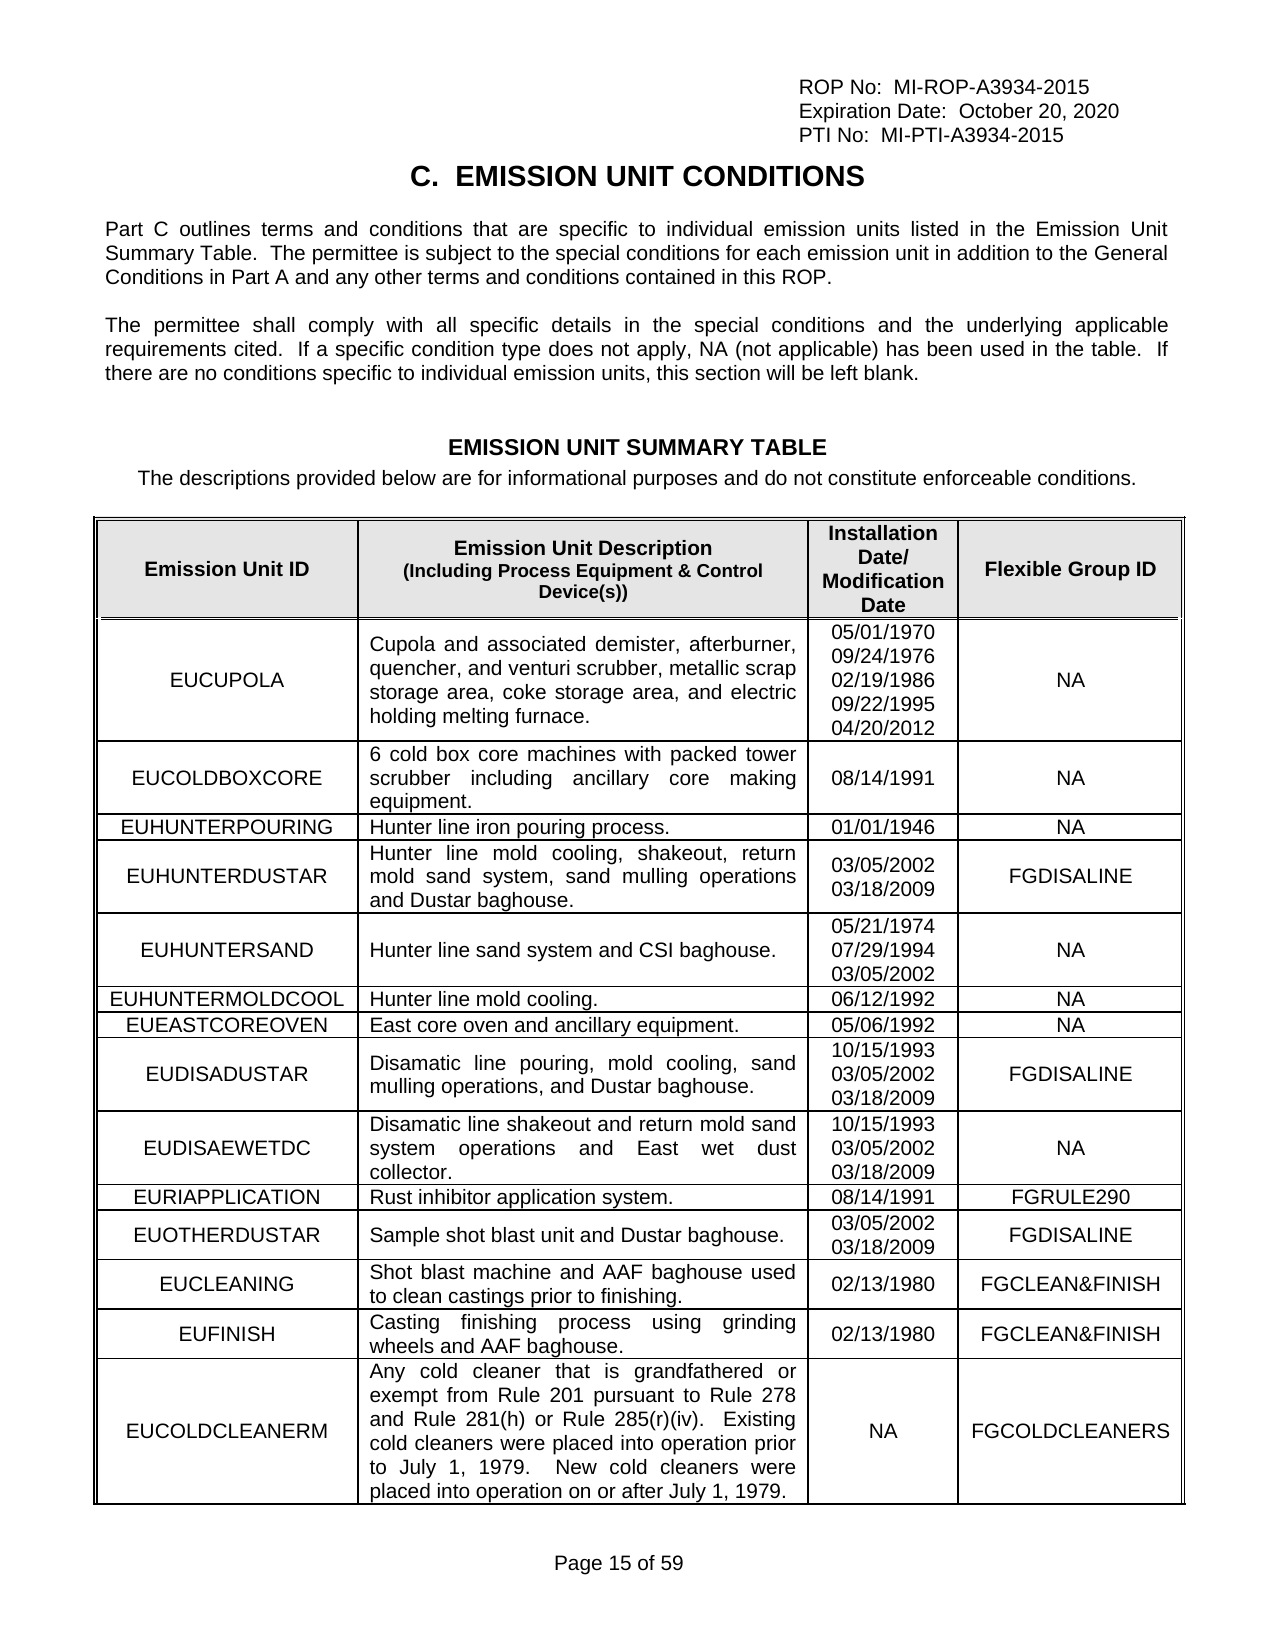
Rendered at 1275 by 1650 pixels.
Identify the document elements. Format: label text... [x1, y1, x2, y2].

table_cell 02/13/1980 [809, 1260, 957, 1308]
text The descriptions provided below are for informational purposes and do not constitute enforceable conditions. [105, 466, 1170, 490]
table_cell EUHUNTERSAND [98, 914, 357, 986]
table_cell Disamatic line shakeout and return mold sand system operations and East wet dust collector. [359, 1112, 807, 1184]
table_cell FGDISALINE [959, 841, 1181, 912]
table_cell NA [809, 1359, 957, 1503]
table_cell NA [959, 987, 1181, 1011]
table_cell 06/12/1992 [809, 987, 957, 1011]
table_cell 08/14/1991 [809, 742, 957, 813]
table_cell EUFINISH [98, 1310, 357, 1358]
table_cell 05/21/1974 07/29/1994 03/05/2002 [809, 914, 957, 986]
table_header Emission Unit Description (Including Process Equipment & Control Device(s)) [359, 521, 807, 617]
table_cell EUCOLDCLEANERM [98, 1359, 357, 1503]
table_cell EUCLEANING [98, 1260, 357, 1308]
table_cell 10/15/1993 03/05/2002 03/18/2009 [809, 1038, 957, 1110]
table_cell Rust inhibitor application system. [359, 1185, 807, 1209]
table_cell EUHUNTERDUSTAR [98, 841, 357, 912]
subtitle EMISSION UNIT SUMMARY TABLE [105, 433, 1170, 460]
table_cell EURIAPPLICATION [98, 1185, 357, 1209]
table_cell FGDISALINE [959, 1038, 1181, 1110]
table_cell EUOTHERDUSTAR [98, 1211, 357, 1259]
table_header Installation Date/ Modification Date [809, 521, 957, 617]
table_cell NA [959, 617, 1183, 740]
table_cell NA [959, 1013, 1181, 1037]
table_cell East core oven and ancillary equipment. [359, 1013, 807, 1037]
text Part C outlines terms and conditions that are specific to individual emission units listed in the Emission Unit Summary Table. The permittee is subject to the special conditions for each emission unit in addition to the General Conditions in Part A and any other terms and conditions contained in this . [105, 217, 1170, 289]
table_cell Hunter line sand system and CSI baghouse. [359, 914, 807, 986]
text The permittee shall comply with all specific details in the special conditions and the underlying applicable requirements cited. If a specific condition type does not apply, (not applicable) has been used in the table. If there are no conditions specific to individual emission units, this section will be left blank. [105, 313, 1170, 384]
table_cell EUCOLDBOXCORE [98, 742, 357, 813]
table_cell NA [959, 815, 1181, 839]
table_cell EUHUNTERMOLDCOOL [98, 987, 357, 1011]
table_cell EUDISADUSTAR [98, 1038, 357, 1110]
table_cell 05/01/1970 09/24/1976 02/19/1986 09/22/1995 04/20/2012 [809, 620, 957, 740]
table_cell NA [959, 914, 1181, 986]
table_cell FGRULE290 [959, 1185, 1181, 1209]
table_cell 6 cold box core machines with packed tower scrubber including ancillary core making equipment. [359, 742, 807, 813]
table_cell Casting finishing process using grinding wheels and AAF baghouse. [359, 1310, 807, 1358]
table_cell Hunter line iron pouring process. [359, 815, 807, 839]
table_cell EUCUPOLA [96, 617, 357, 740]
table_cell FGDISALINE [959, 1211, 1181, 1259]
table_cell 03/05/2002 03/18/2009 [809, 1211, 957, 1259]
table_header Flexible Group ID [959, 521, 1181, 617]
table_cell EUHUNTERPOURING [98, 815, 357, 839]
table_cell 02/13/1980 [809, 1310, 957, 1358]
table_cell Cupola and associated demister, afterburner, quencher, and venturi scrubber, metallic scrap storage area, coke storage area, and electric holding melting furnace. [359, 620, 807, 740]
table_cell Hunter line mold cooling. [359, 987, 807, 1011]
table_cell Sample shot blast unit and Dustar baghouse. [359, 1211, 807, 1259]
table_cell FGCLEAN&FINISH [959, 1260, 1181, 1308]
table_cell NA [959, 1112, 1181, 1184]
table_cell 08/14/1991 [809, 1185, 957, 1209]
table_header Emission Unit ID [98, 521, 357, 617]
subtitle C. EMISSION UNIT CONDITIONS [105, 159, 1170, 193]
table_cell 05/06/1992 [809, 1013, 957, 1037]
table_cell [359, 1359, 807, 1503]
table_cell 03/05/2002 03/18/2009 [809, 841, 957, 912]
table_cell Hunter line mold cooling, shakeout, return mold sand system, sand mulling operations and Dustar baghouse. [359, 841, 807, 912]
table_cell 01/01/1946 [809, 815, 957, 839]
table_cell Disamatic line pouring, mold cooling, sand mulling operations, and Dustar baghouse. [359, 1038, 807, 1110]
table_cell 10/15/1993 03/05/2002 03/18/2009 [809, 1112, 957, 1184]
table_cell FGCLEAN&FINISH [959, 1310, 1181, 1358]
table_cell EUDISAEWETDC [98, 1112, 357, 1184]
table_cell EUEASTCOREOVEN [98, 1013, 357, 1037]
table_cell Shot blast machine and AAF baghouse used to clean castings prior to finishing. [359, 1260, 807, 1308]
table_cell NA [959, 742, 1181, 813]
table_cell FGCOLDCLEANERS [959, 1359, 1181, 1503]
